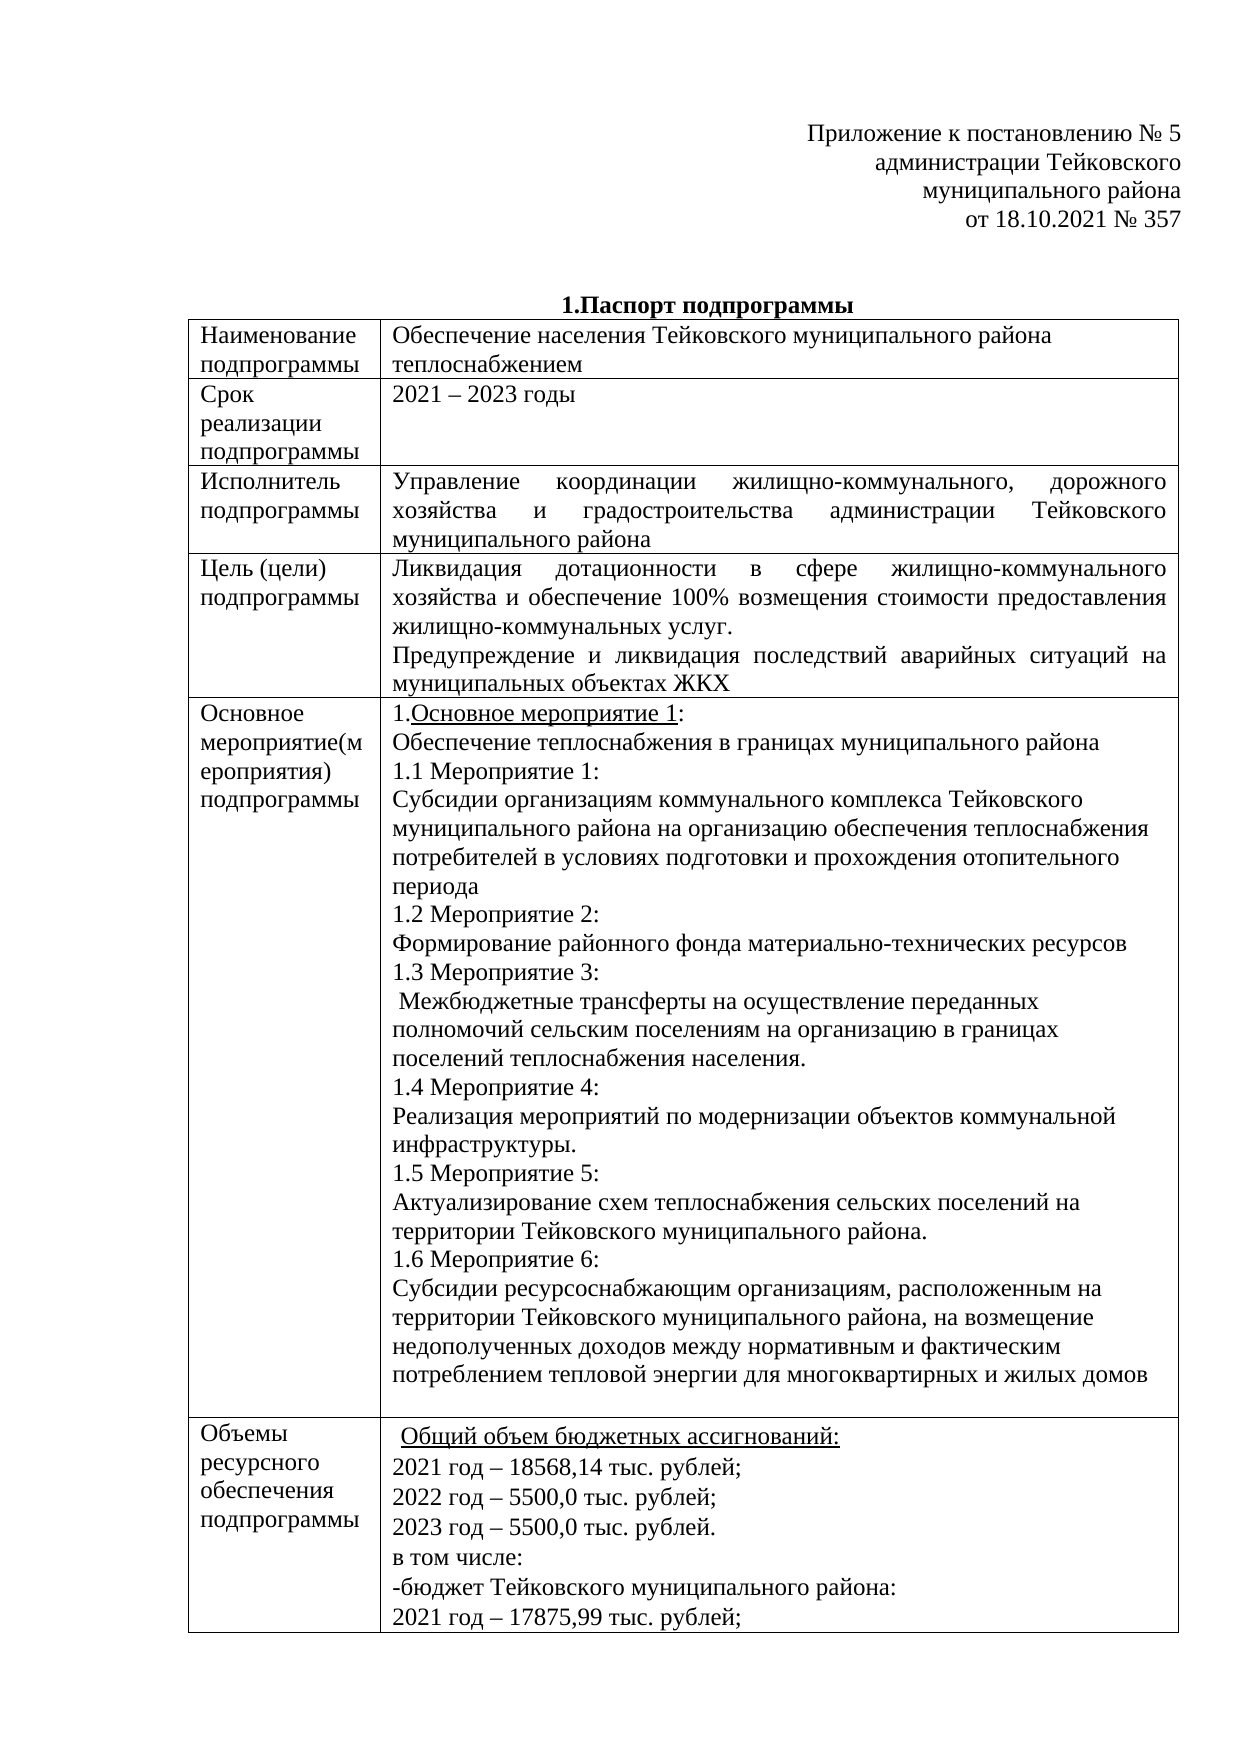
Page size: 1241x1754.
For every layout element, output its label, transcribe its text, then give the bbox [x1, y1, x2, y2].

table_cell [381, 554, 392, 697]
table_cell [381, 1418, 1178, 1632]
table_cell Цель (цели) подпрограммы [189, 554, 380, 697]
text администрации Тейковского [177, 147, 1181, 176]
table_cell 2021 – 2023 годы [381, 379, 1178, 465]
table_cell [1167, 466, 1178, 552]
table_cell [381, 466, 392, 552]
table_cell Исполнитель подпрограммы [189, 466, 380, 552]
text Приложение к постановлению № 5 [177, 118, 1181, 147]
text муниципального района [177, 176, 1181, 204]
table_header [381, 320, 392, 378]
table_cell 1.Основное мероприятие 1: Обеспечение теплоснабжения в границах муниципального района 1.1 Мероприятие 1: Субсидии организациям коммунального комплекса Тейковского муниципального района на организацию обеспечения теплоснабжения потребителей в условиях подготовки и прохождения отопительного периода 1.2 Мероприятие 2: Формирование районного фонда материально-технических ресурсов 1.3 Мероприятие 3: Межбюджетные трансферты на осуществление переданных полномочий сельским поселениям на организацию в границах поселений теплоснабжения населения. 1.4 Мероприятие 4: Реализация мероприятий по модернизации объектов коммунальной инфраструктуры. 1.5 Мероприятие 5: Актуализирование схем теплоснабжения сельских поселений на территории Тейковского муниципального района. 1.6 Мероприятие 6: Субсидии ресурсоснабжающим организациям, расположенным на территории Тейковского муниципального района, на возмещение недополученных доходов между нормативным и фактическим потреблением тепловой энергии для многоквартирных и жилых домов [381, 698, 1178, 1417]
text 1.Паспорт подпрограммы [177, 291, 1181, 319]
table_cell Основное мероприятие(мероприятия) подпрограммы [189, 698, 380, 1417]
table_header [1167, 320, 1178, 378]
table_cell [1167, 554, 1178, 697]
text от 18.10.2021 № 357 [177, 204, 1181, 233]
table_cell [189, 1418, 380, 1632]
